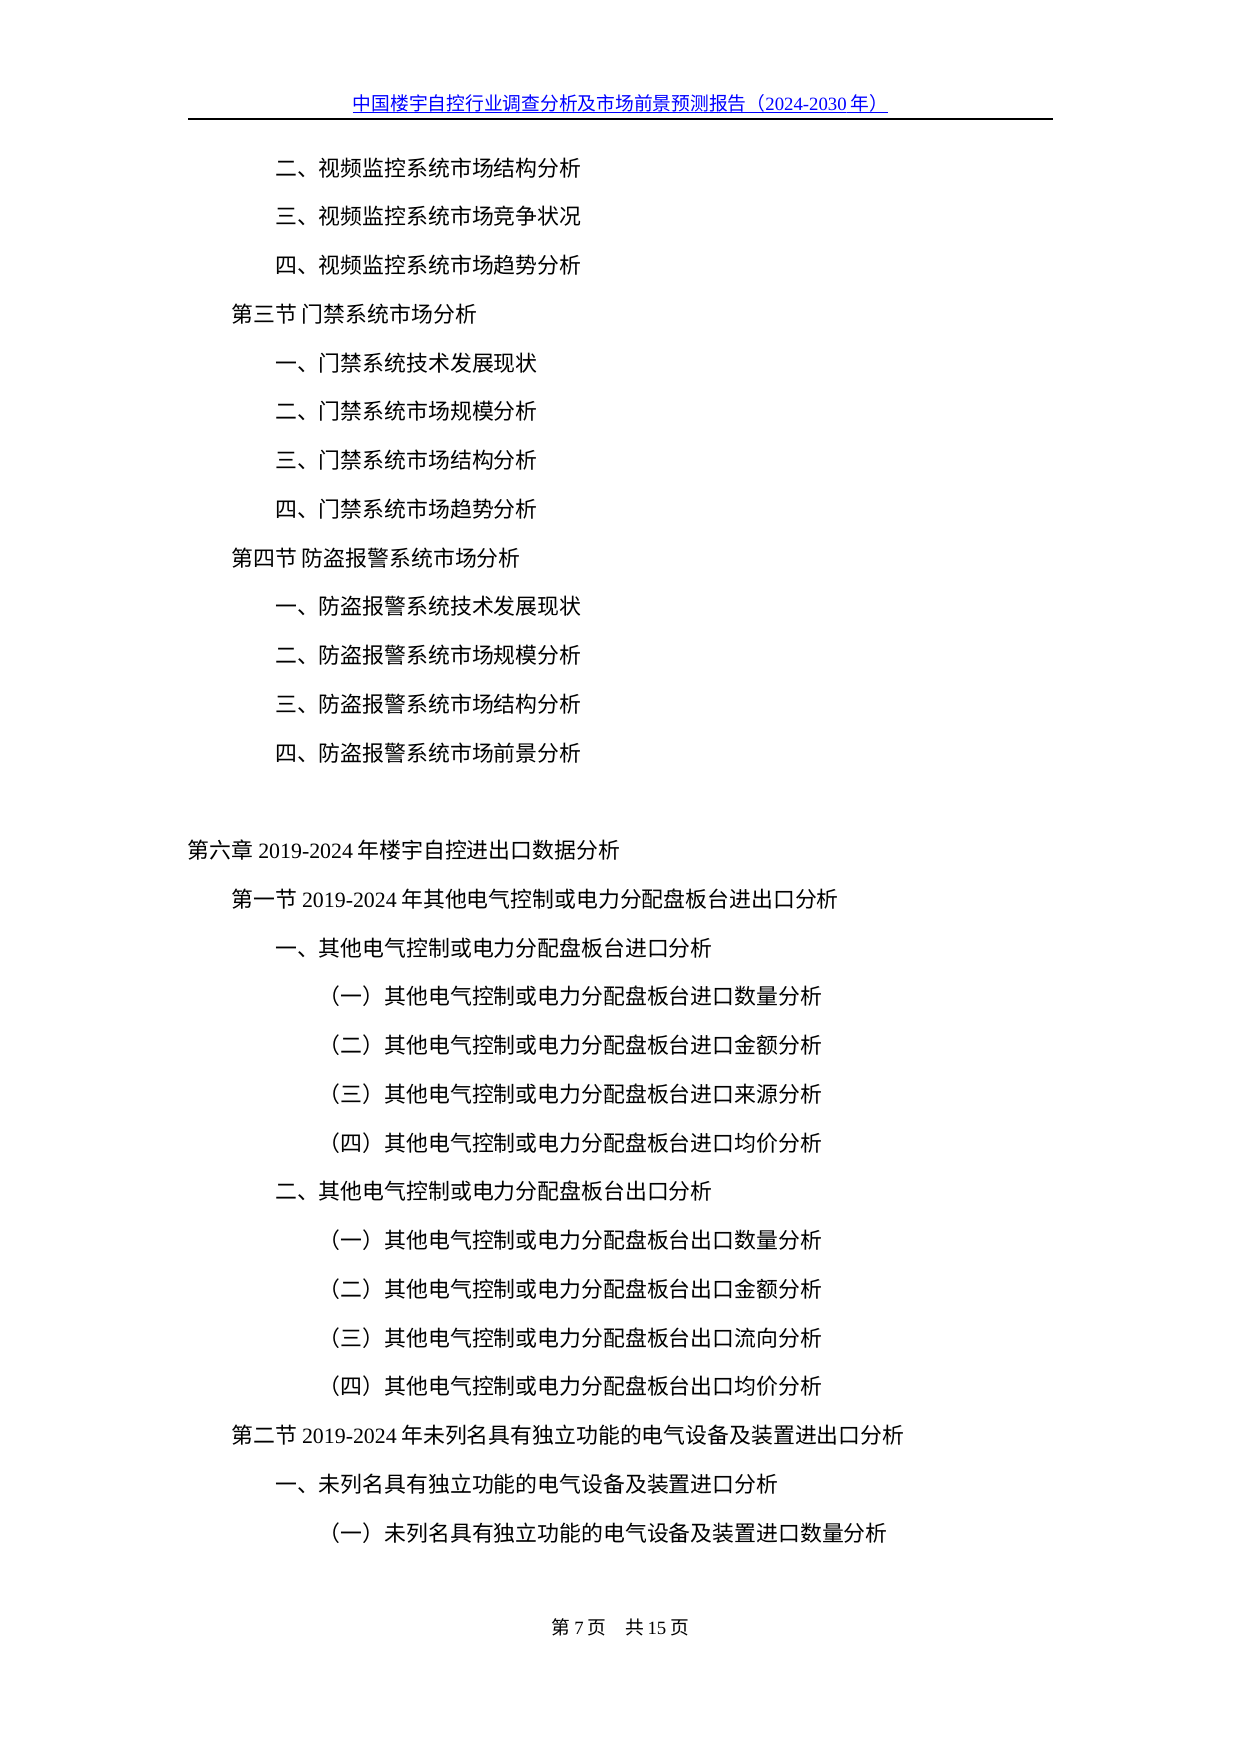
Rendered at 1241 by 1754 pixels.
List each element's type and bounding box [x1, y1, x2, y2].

text [187, 150, 1053, 1548]
